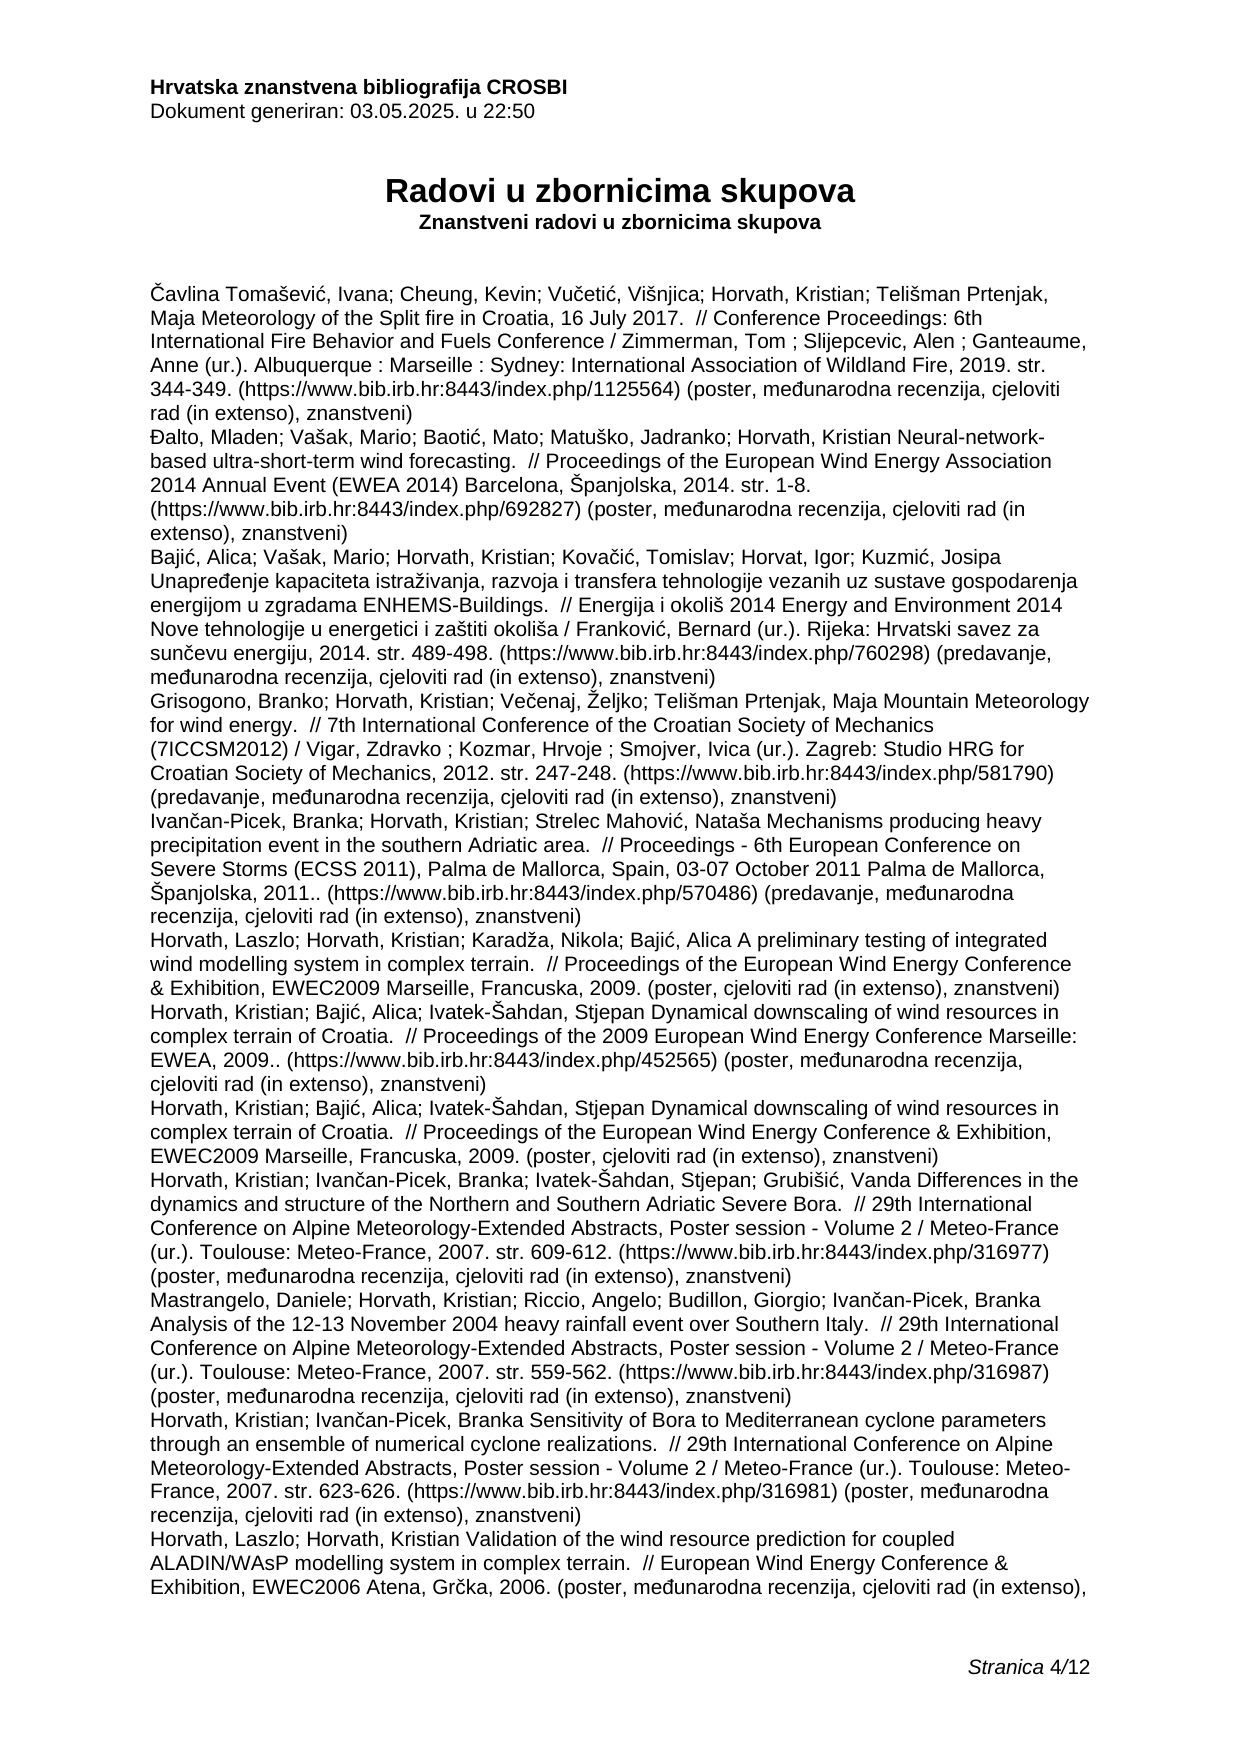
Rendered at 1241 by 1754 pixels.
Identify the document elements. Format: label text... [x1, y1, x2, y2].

text Horvath, Kristian; Bajić, Alica; Ivatek-Šahdan, Stjepan [150, 1000, 1090, 1096]
text Grisogono, Branko; Horvath, Kristian; Večenaj, Željko; Telišman Prtenjak, Maja [150, 689, 1090, 808]
text Đalto, Mladen; Vašak, Mario; Baotić, Mato; Matuško, Jadranko; Horvath, Kristian [150, 425, 1090, 545]
text Horvath, Kristian; Bajić, Alica; Ivatek-Šahdan, Stjepan [150, 1096, 1090, 1168]
text Mastrangelo, Daniele; Horvath, Kristian; Riccio, Angelo; Budillon, Giorgio; Ivančan-Picek, Branka [150, 1288, 1090, 1407]
text Horvath, Kristian; Ivančan-Picek, Branka; Ivatek-Šahdan, Stjepan; Grubišić, Vanda [150, 1168, 1090, 1288]
text Bajić, Alica; Vašak, Mario; Horvath, Kristian; Kovačić, Tomislav; Horvat, Igor; Kuzmić, Josipa [150, 545, 1090, 689]
subtitle Radovi u zbornicima skupova [150, 171, 1090, 209]
subtitle Znanstveni radovi u zbornicima skupova [150, 209, 1090, 233]
text Horvath, Kristian; Ivančan-Picek, Branka [150, 1407, 1090, 1527]
text Ivančan-Picek, Branka; Horvath, Kristian; Strelec Mahović, Nataša [150, 808, 1090, 928]
text Horvath, Laszlo; Horvath, Kristian; Karadža, Nikola; Bajić, Alica [150, 928, 1090, 1000]
text Čavlina Tomašević, Ivana; Cheung, Kevin; Vučetić, Višnjica; Horvath, Kristian; Telišman Prtenjak, Maja [150, 281, 1090, 425]
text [150, 1527, 1090, 1599]
